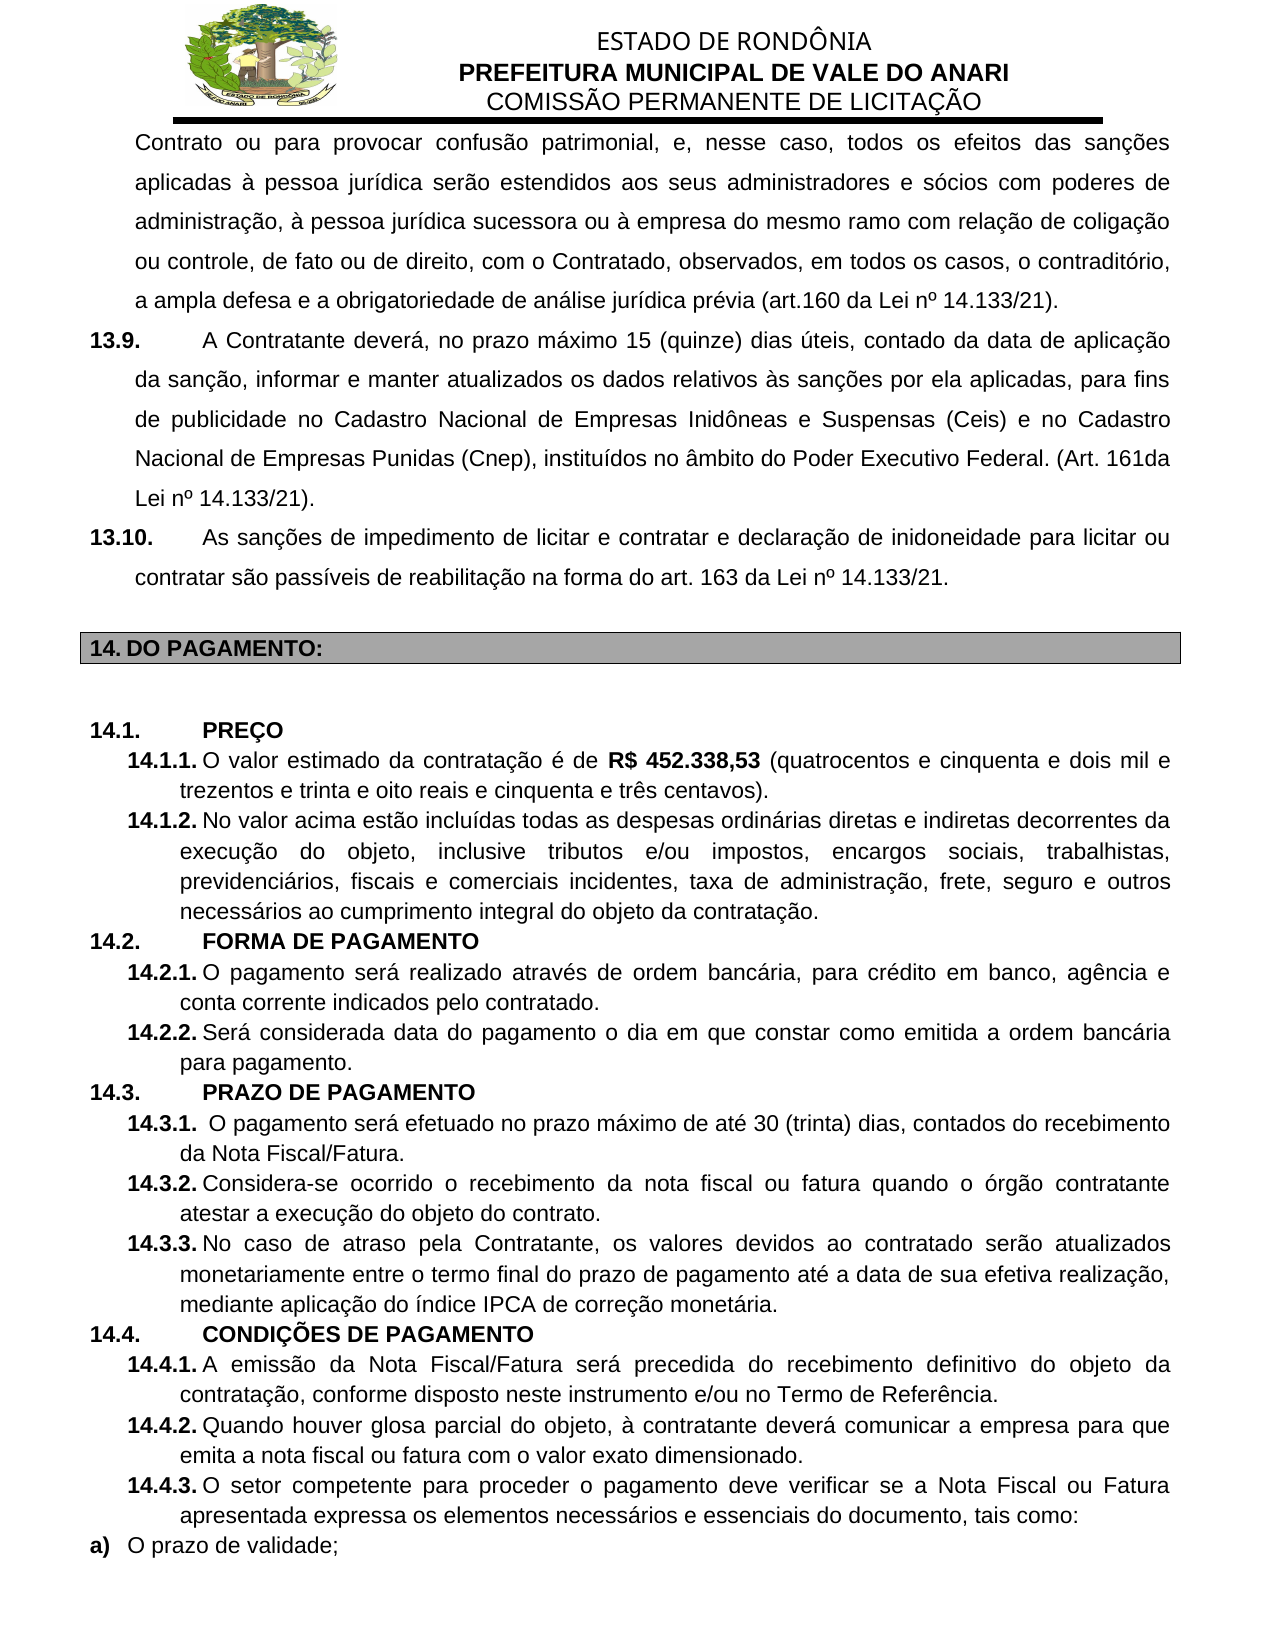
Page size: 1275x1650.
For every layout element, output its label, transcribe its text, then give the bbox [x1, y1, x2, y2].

list A emissão da Nota Fiscal/Fatura será precedida do recebimento definitivo do objeto da contratação, conforme disposto neste instrumento e/ou no Termo de Referência. [127, 1351, 1171, 1408]
list O pagamento será efetuado no prazo máximo de até 30 (trinta) dias, contados do recebimento da Nota Fiscal/Fatura. [127, 1109, 1171, 1166]
list DO PAGAMENTO: [81, 633, 1180, 663]
list FORMA DE PAGAMENTO [89, 928, 1171, 955]
list O prazo de validade; [89, 1532, 1171, 1559]
list O valor estimado da contratação é de R$ 452.338,53 (quatrocentos e cinquenta e dois mil e trezentos e trinta e oito reais e cinquenta e três centavos). [127, 747, 1171, 804]
list No caso de atraso pela Contratante, os valores devidos ao contratado serão atualizados monetariamente entre o termo final do prazo de pagamento até a data de sua efetiva realização, mediante aplicação do índice IPCA de correção monetária. [127, 1230, 1171, 1317]
list PREÇO [89, 717, 1171, 743]
list CONDIÇÕES DE PAGAMENTO [89, 1321, 1171, 1347]
list Considera-se ocorrido o recebimento da nota fiscal ou fatura quando o órgão contratante atestar a execução do objeto do contrato. [127, 1170, 1171, 1227]
list As sanções de impedimento de licitar e contratar e declaração de inidoneidade para licitar ou contratar são passíveis de reabilitação na forma do art. 163 da Lei nº 14.133/21. [89, 524, 1171, 590]
list PRAZO DE PAGAMENTO [89, 1079, 1171, 1106]
list No valor acima estão incluídas todas as despesas ordinárias diretas e indiretas decorrentes da execução do objeto, inclusive tributos e/ou impostos, encargos sociais, trabalhistas, previdenciários, fiscais e comerciais incidentes, taxa de administração, frete, seguro e outros necessários ao cumprimento integral do objeto da contratação. [127, 807, 1171, 924]
list O setor competente para proceder o pagamento deve verificar se a Nota Fiscal ou Fatura apresentada expressa os elementos necessários e essenciais do documento, tais como: [127, 1472, 1171, 1529]
picture [184, 4, 338, 106]
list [89, 129, 1171, 313]
list A Contratante deverá, no prazo máximo 15 (quinze) dias úteis, contado da data de aplicação da sanção, informar e manter atualizados os dados relativos às sanções por ela aplicadas, para fins de publicidade no Cadastro Nacional de Empresas Inidôneas e Suspensas (Ceis) e no Cadastro Nacional de Empresas Punidas (Cnep), instituídos no âmbito do Poder Executivo Federal. (Art. 161da Lei nº 14.133/21). [89, 327, 1171, 511]
list Quando houver glosa parcial do objeto, à contratante deverá comunicar a empresa para que emita a nota fiscal ou fatura com o valor exato dimensionado. [127, 1412, 1171, 1468]
list Será considerada data do pagamento o dia em que constar como emitida a ordem bancária para pagamento. [127, 1019, 1171, 1076]
list O pagamento será realizado através de ordem bancária, para crédito em banco, agência e conta corrente indicados pelo contratado. [127, 958, 1171, 1015]
